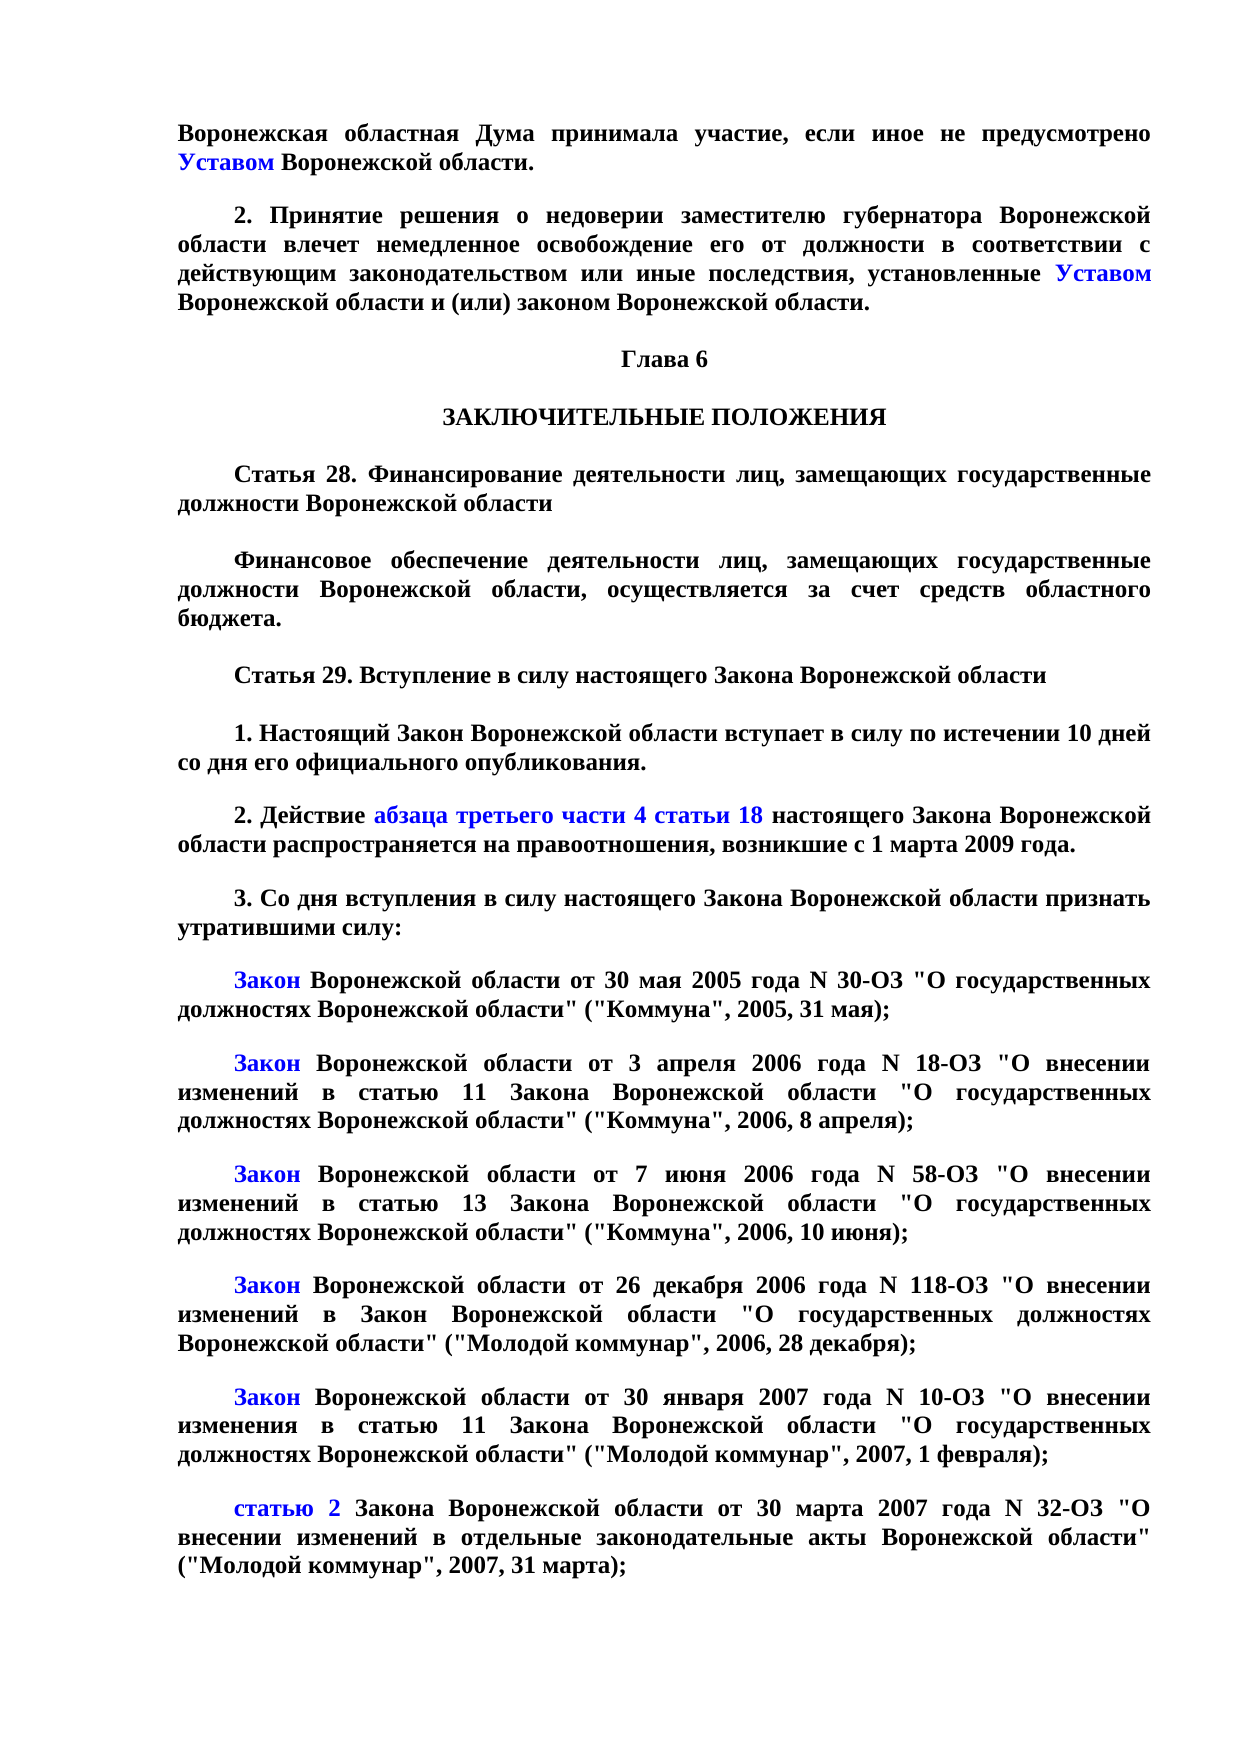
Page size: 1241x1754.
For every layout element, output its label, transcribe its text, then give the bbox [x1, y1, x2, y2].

text Статья 28. Финансирование деятельности лиц, замещающих государственные должности Воронежской области [177, 459, 1152, 517]
text Закон Воронежской области от 30 января 2007 года N 10-ОЗ "О внесении изменения в статью 11 Закона Воронежской области "О государственных должностях Воронежской области" ("Молодой коммунар", 2007, 1 февраля); [177, 1382, 1152, 1468]
text 2. Действие абзаца третьего части 4 статьи 18 настоящего Закона Воронежской области распространяется на правоотношения, возникшие с 1 марта 2009 года. [177, 801, 1152, 858]
text Глава 6 [177, 344, 1152, 373]
text Финансовое обеспечение деятельности лиц, замещающих государственные должности Воронежской области, осуществляется за счет средств областного бюджета. [177, 546, 1152, 632]
text ЗАКЛЮЧИТЕЛЬНЫЕ ПОЛОЖЕНИЯ [177, 402, 1152, 431]
text 3. Со дня вступления в силу настоящего Закона Воронежской области признать утратившими силу: [177, 883, 1152, 941]
text 1. Настоящий Закон Воронежской области вступает в силу по истечении 10 дней со дня его официального опубликования. [177, 718, 1152, 776]
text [177, 118, 1152, 176]
text Закон Воронежской области от 7 июня 2006 года N 58-ОЗ "О внесении изменений в статью 13 Закона Воронежской области "О государственных должностях Воронежской области" ("Коммуна", 2006, 10 июня); [177, 1159, 1152, 1246]
text Статья 29. Вступление в силу настоящего Закона Воронежской области [177, 661, 1152, 689]
text Закон Воронежской области от 30 мая 2005 года N 30-ОЗ "О государственных должностях Воронежской области" ("Коммуна", 2005, 31 мая); [177, 966, 1152, 1023]
text Закон Воронежской области от 26 декабря 2006 года N 118-ОЗ "О внесении изменений в Закон Воронежской области "О государственных должностях Воронежской области" ("Молодой коммунар", 2006, 28 декабря); [177, 1271, 1152, 1357]
text статью 2 Закона Воронежской области от 30 марта 2007 года N 32-ОЗ "О внесении изменений в отдельные законодательные акты Воронежской области" ("Молодой коммунар", 2007, 31 марта); [177, 1493, 1152, 1579]
text 2. Принятие решения о недоверии заместителю губернатора Воронежской области влечет немедленное освобождение его от должности в соответствии с действующим законодательством или иные последствия, установленные Уставом Воронежской области и (или) законом Воронежской области. [177, 201, 1152, 316]
text Закон Воронежской области от 3 апреля 2006 года N 18-ОЗ "О внесении изменений в статью 11 Закона Воронежской области "О государственных должностях Воронежской области" ("Коммуна", 2006, 8 апреля); [177, 1048, 1152, 1134]
